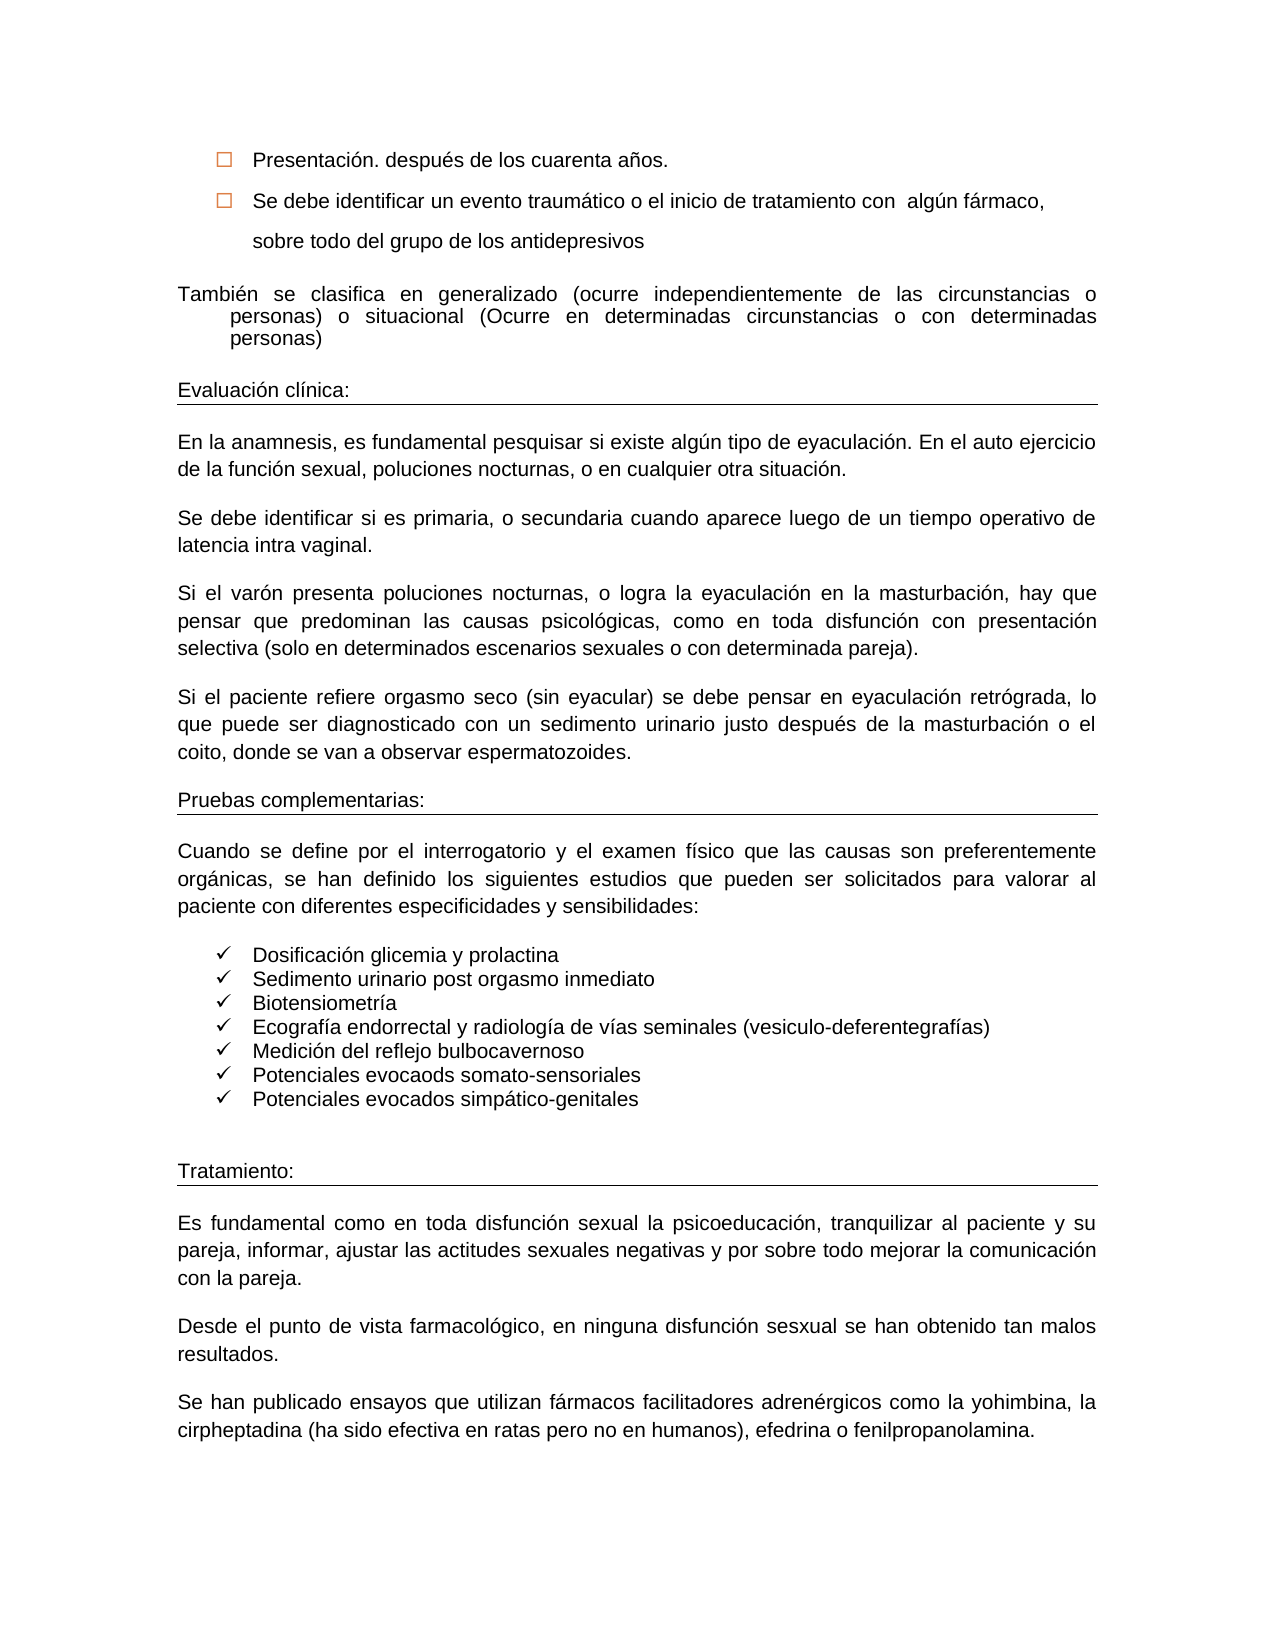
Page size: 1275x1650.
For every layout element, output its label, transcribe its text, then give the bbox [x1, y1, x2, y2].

list Sedimento urinario post orgasmo inmediato [215, 967, 1098, 991]
text Se han publicado ensayos que utilizan fármacos facilitadores adrenérgicos como la yohimbina, la cirpheptadina (ha sido efectiva en ratas pero no en humanos), efedrina o fenilpropanolamina. [177, 1390, 1098, 1441]
list Se debe identificar un evento traumático o el inicio de tratamiento con algún fármaco, sobre todo del grupo de los antidepresivos [215, 188, 1098, 253]
text Si el paciente refiere orgasmo seco (sin eyacular) se debe pensar en eyaculación retrógrada, lo que puede ser diagnosticado con un sedimento urinario justo después de la masturbación o el coito, donde se van a observar espermatozoides. [177, 684, 1098, 763]
text Se debe identificar si es primaria, o secundaria cuando aparece luego de un tiempo operativo de latencia intra vaginal. [177, 505, 1098, 557]
list Ecografía endorrectal y radiología de vías seminales (vesiculo-deferentegrafías) [215, 1015, 1098, 1039]
list Medición del reflejo bulbocavernoso [215, 1039, 1098, 1063]
text También se clasifica en generalizado (ocurre independientemente de las circunstancias o personas) o situacional (Ocurre en determinadas circunstancias o con determinadas personas) [177, 284, 1098, 349]
text Si el varón presenta poluciones nocturnas, o logra la eyaculación en la masturbación, hay que pensar que predominan las causas psicológicas, como en toda disfunción con presentación selectiva (solo en determinados escenarios sexuales o con determinada pareja). [177, 581, 1098, 660]
text Es fundamental como en toda disfunción sexual la psicoeducación, tranquilizar al paciente y su pareja, informar, ajustar las actitudes sexuales negativas y por sobre todo mejorar la comunicación con la pareja. [177, 1211, 1098, 1290]
text Cuando se define por el interrogatorio y el examen físico que las causas son preferentemente orgánicas, se han definido los siguientes estudios que pueden ser solicitados para valorar al paciente con diferentes especificidades y sensibilidades: [177, 839, 1098, 918]
list Potenciales evocaods somato-sensoriales [215, 1063, 1098, 1087]
list Biotensiometría [215, 991, 1098, 1015]
list Potenciales evocados simpático-genitales [215, 1087, 1098, 1111]
text Tratamiento: [177, 1159, 1098, 1185]
text Desde el punto de vista farmacológico, en ninguna disfunción sesxual se han obtenido tan malos resultados. [177, 1314, 1098, 1366]
text En la anamnesis, es fundamental pesquisar si existe algún tipo de eyaculación. En el auto ejercicio de la función sexual, poluciones nocturnas, o en cualquier otra situación. [177, 429, 1098, 481]
text Pruebas complementarias: [177, 788, 1098, 814]
list Presentación. después de los cuarenta años. [215, 148, 1098, 172]
list Dosificación glicemia y prolactina [215, 943, 1098, 967]
text Evaluación clínica: [177, 378, 1098, 404]
